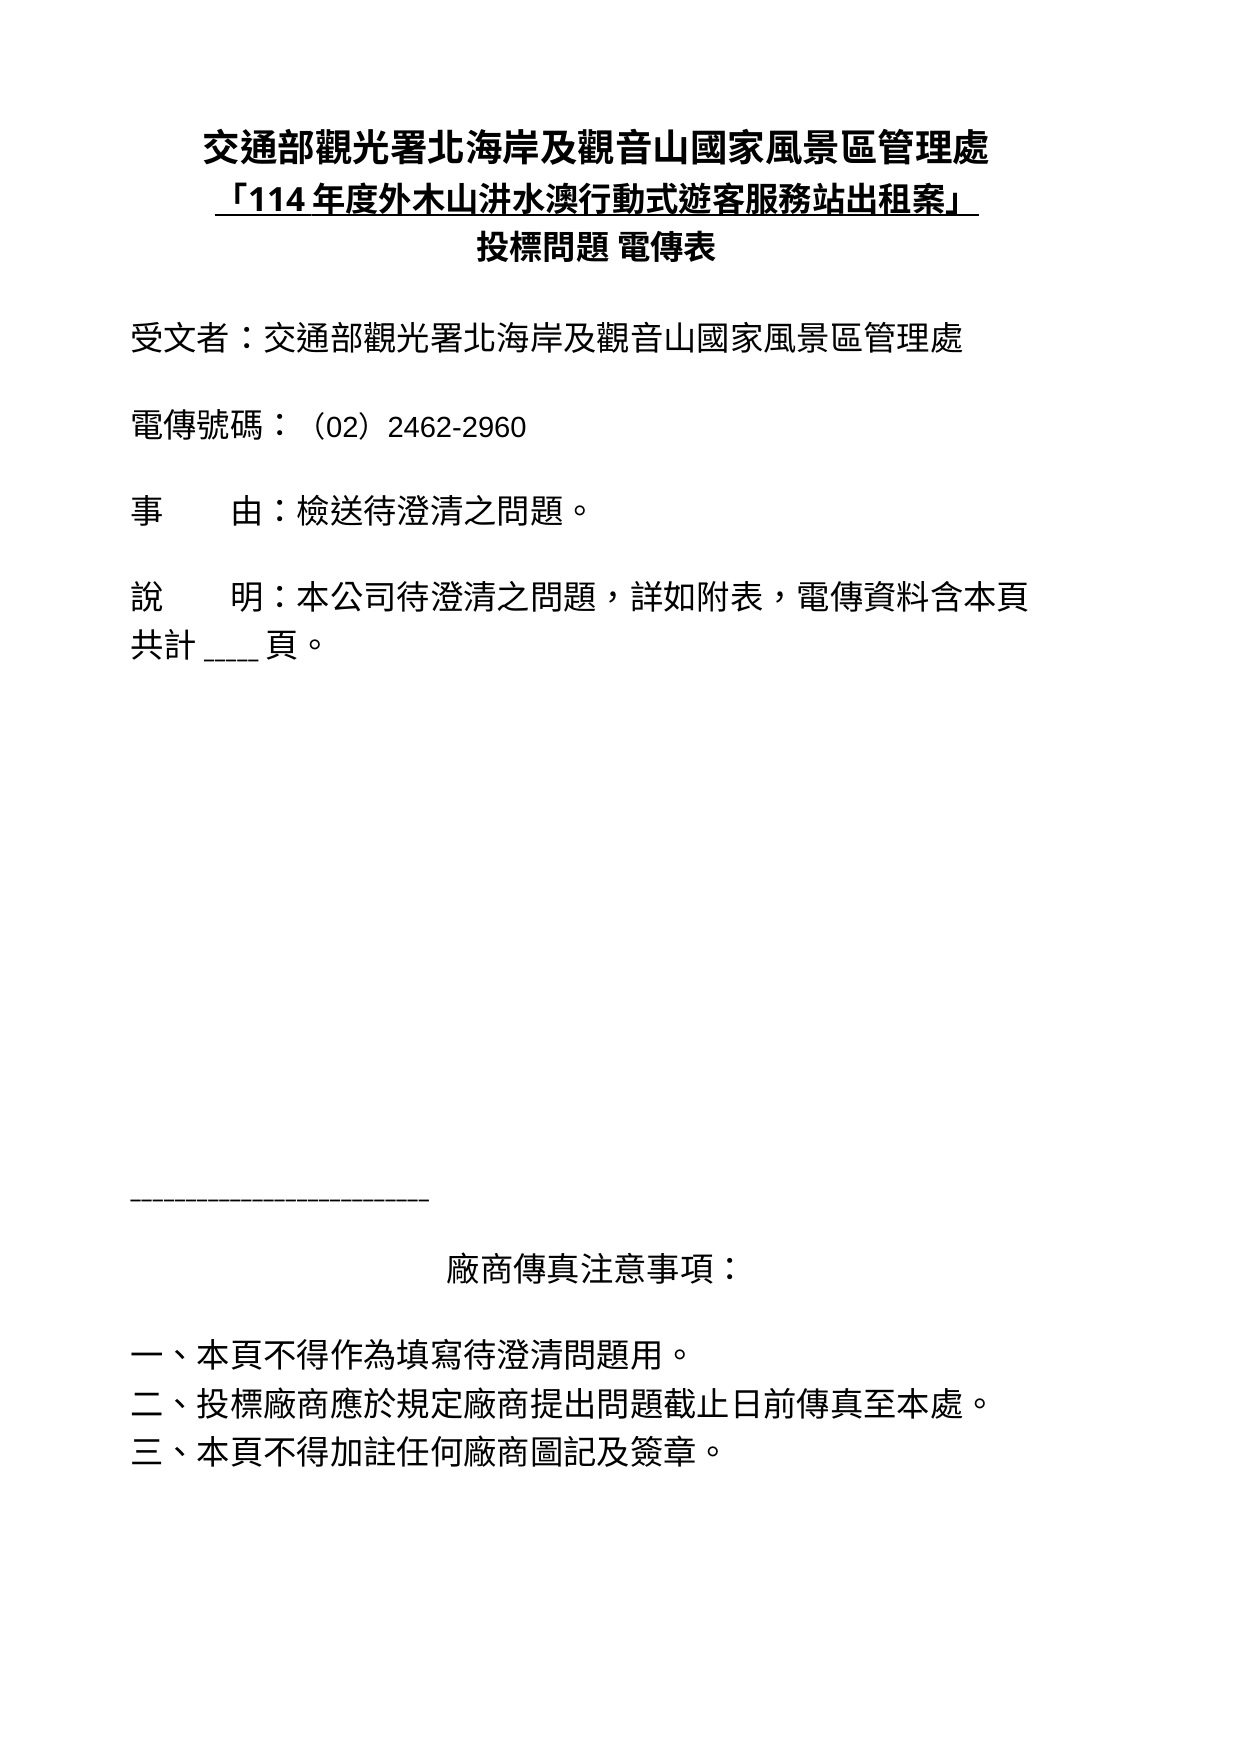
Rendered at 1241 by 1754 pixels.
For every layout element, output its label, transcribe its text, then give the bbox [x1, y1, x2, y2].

text 「114年度外木山汫水澳行動式遊客服務站出租案」 [130, 172, 1063, 221]
text 說 明：本公司待澄清之問題，詳如附表，電傳資料含本頁 [130, 571, 1063, 619]
text 三、本頁不得加註任何廠商圖記及簽章。 [130, 1426, 1063, 1474]
text 一、本頁不得作為填寫待澄清問題用。 [130, 1329, 1063, 1377]
text 廠商傳真注意事項： [130, 1242, 1063, 1291]
text 受文者：交通部觀光署北海岸及觀音山國家風景區管理處 [130, 312, 1063, 360]
text 交通部觀光署北海岸及觀音山國家風景區管理處 [130, 118, 1063, 172]
text 事 由：檢送待澄清之問題。 [130, 484, 1063, 533]
text ˍˍˍˍˍˍˍˍˍˍˍˍˍˍˍˍˍˍˍˍˍˍˍˍˍˍˍ [130, 1166, 1063, 1204]
text 電傳號碼：（02）2462-2960 [130, 399, 1063, 447]
text 共計ˍˍˍˍˍ頁。 [130, 619, 1063, 667]
text 投標問題 電傳表 [130, 221, 1063, 269]
text 二、投標廠商應於規定廠商提出問題截止日前傳真至本處。 [130, 1377, 1063, 1426]
